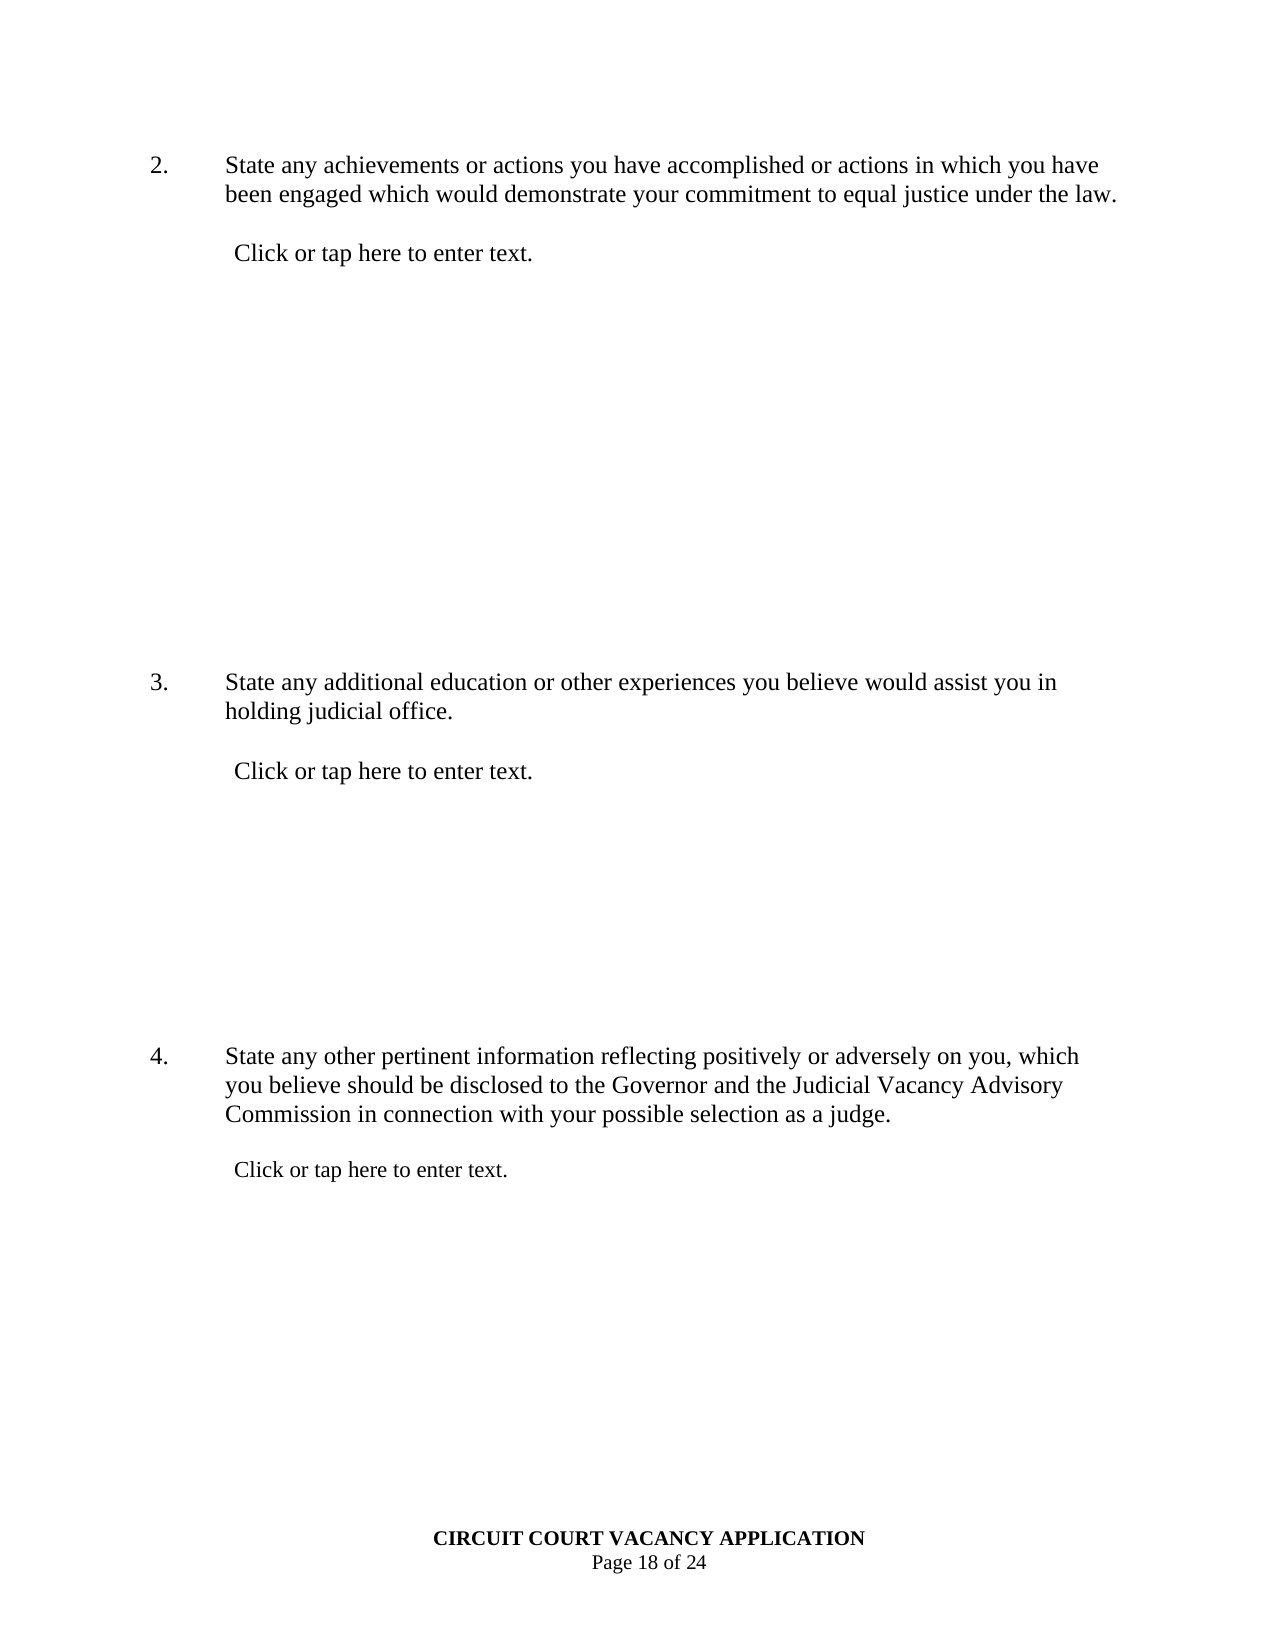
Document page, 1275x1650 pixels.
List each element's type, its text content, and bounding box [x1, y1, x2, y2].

list State any achievements or actions you have accomplished or actions in which you have been engaged which would demonstrate your commitment to equal justice under the law. [150, 150, 1117, 207]
list State any other pertinent information reflecting positively or adversely on you, which you believe should be disclosed to the Governor and the Judicial Vacancy Advisory Commission in connection with your possible selection as a judge. [150, 1041, 1123, 1127]
list State any additional education or other experiences you believe would assist you in holding judicial office. [150, 667, 1057, 725]
